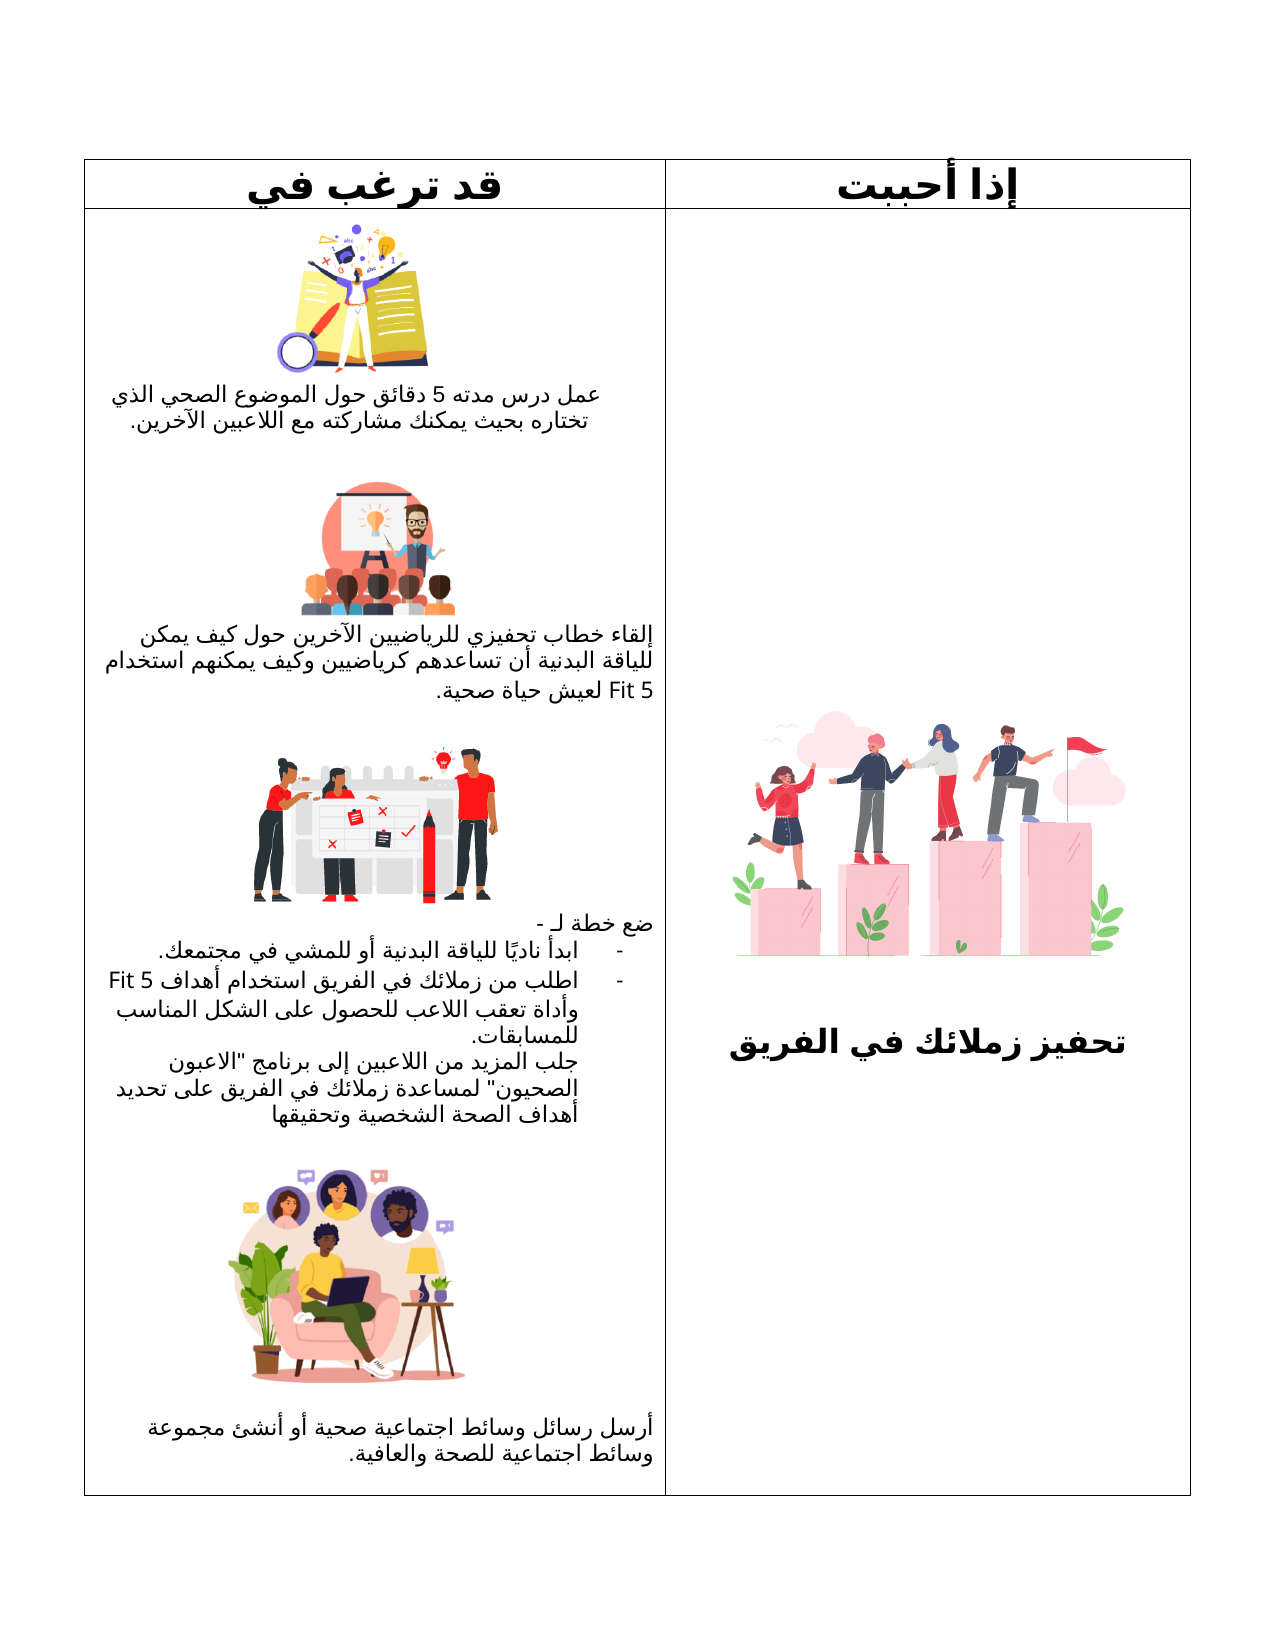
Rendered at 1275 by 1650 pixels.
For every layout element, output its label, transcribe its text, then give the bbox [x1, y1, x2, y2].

picture [712, 699, 1144, 967]
table_header قد ترغب في [85, 160, 665, 208]
table_cell تحفيز زملائك في الفريق [666, 209, 1190, 1495]
table_header إذا أحببت [666, 160, 1190, 208]
picture [232, 742, 517, 911]
picture [268, 209, 444, 381]
picture [187, 1165, 488, 1389]
table_cell عمل درس مدته 5 دقائق حول الموضوع الصحي الذي تختاره بحيث يمكنك مشاركته مع اللاعبين الآخرين. إلقاء خطاب تحفيزي للرياضيين الآخرين حول كيف يمكن للياقة البدنية أن تساعدهم كرياضيين وكيف يمكنهم استخدام Fit 5 لعيش حياة صحية. ضع خطة لـ - ابدأ ناديًا للياقة البدنية أو للمشي في مجتمعك. اطلب من زملائك في الفريق استخدام أهداف Fit 5 وأداة تعقب اللاعب للحصول على الشكل المناسب للمسابقات. جلب المزيد من اللاعبين إلى برنامج "الاعبون الصحيون" لمساعدة زملائك في الفريق على تحديد أهداف الصحة الشخصية وتحقيقها أرسل رسائل وسائط اجتماعية صحية أو أنشئ مجموعة وسائط اجتماعية للصحة والعافية. [85, 209, 665, 1495]
picture [280, 471, 469, 622]
